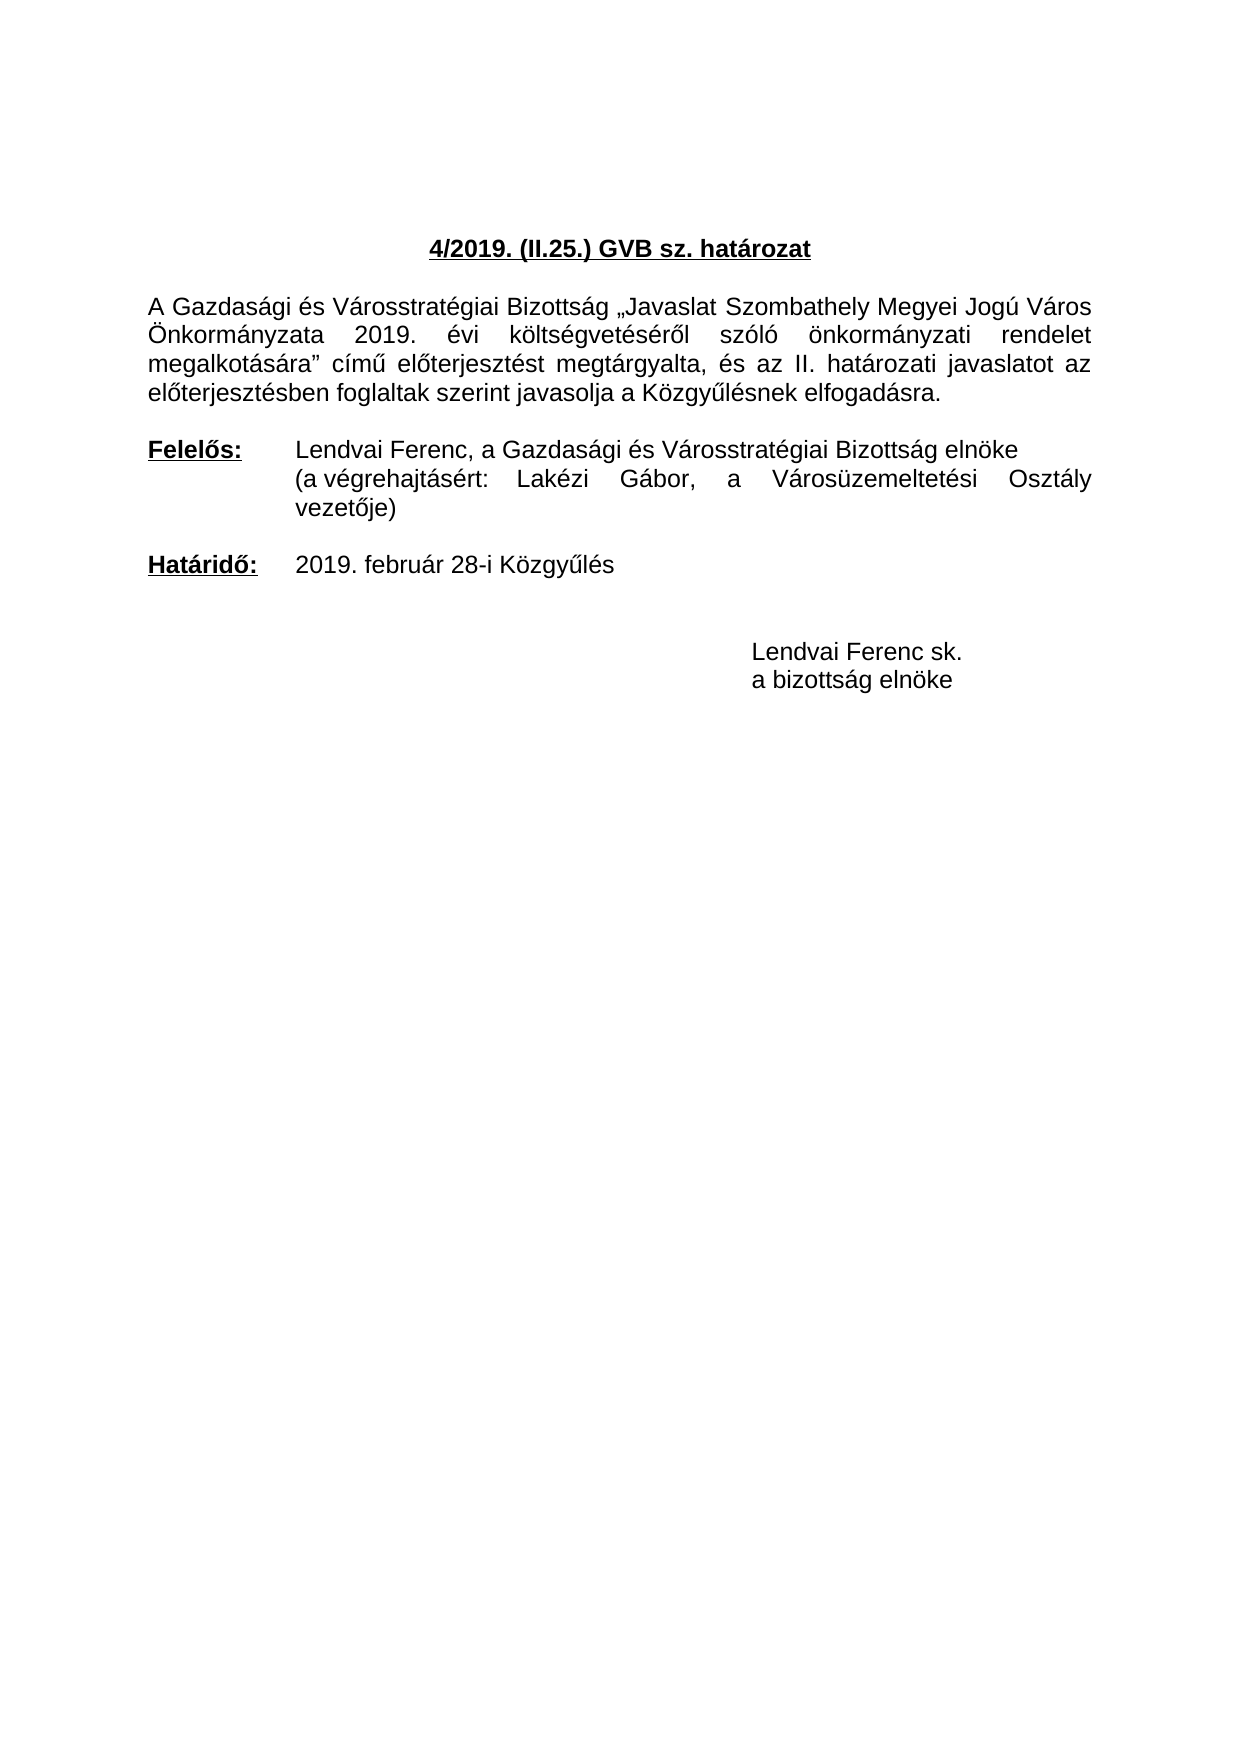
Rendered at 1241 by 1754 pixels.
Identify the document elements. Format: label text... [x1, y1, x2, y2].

text Határidő: 2019. február 28-i Közgyűlés [148, 550, 1092, 579]
text 4/2019. (II.25.) GVB sz. határozat [148, 234, 1092, 263]
text Lendvai Ferenc sk. [664, 636, 1092, 665]
text (a végrehajtásért: Lakézi Gábor, a Városüzemeltetési Osztály vezetője) [294, 464, 1092, 521]
text Felelős: Lendvai Ferenc, a Gazdasági és Városstratégiai Bizottság elnöke [148, 435, 1092, 464]
text A Gazdasági és Városstratégiai Bizottság „Javaslat Szombathely Megyei Jogú Város Önkormányzata 2019. évi költségvetéséről szóló önkormányzati rendelet megalkotására” című előterjesztést megtárgyalta, és az II. határozati javaslatot az előterjesztésben foglaltak szerint javasolja a Közgyűlésnek elfogadásra. [148, 291, 1092, 406]
text a bizottság elnöke [148, 665, 1092, 694]
